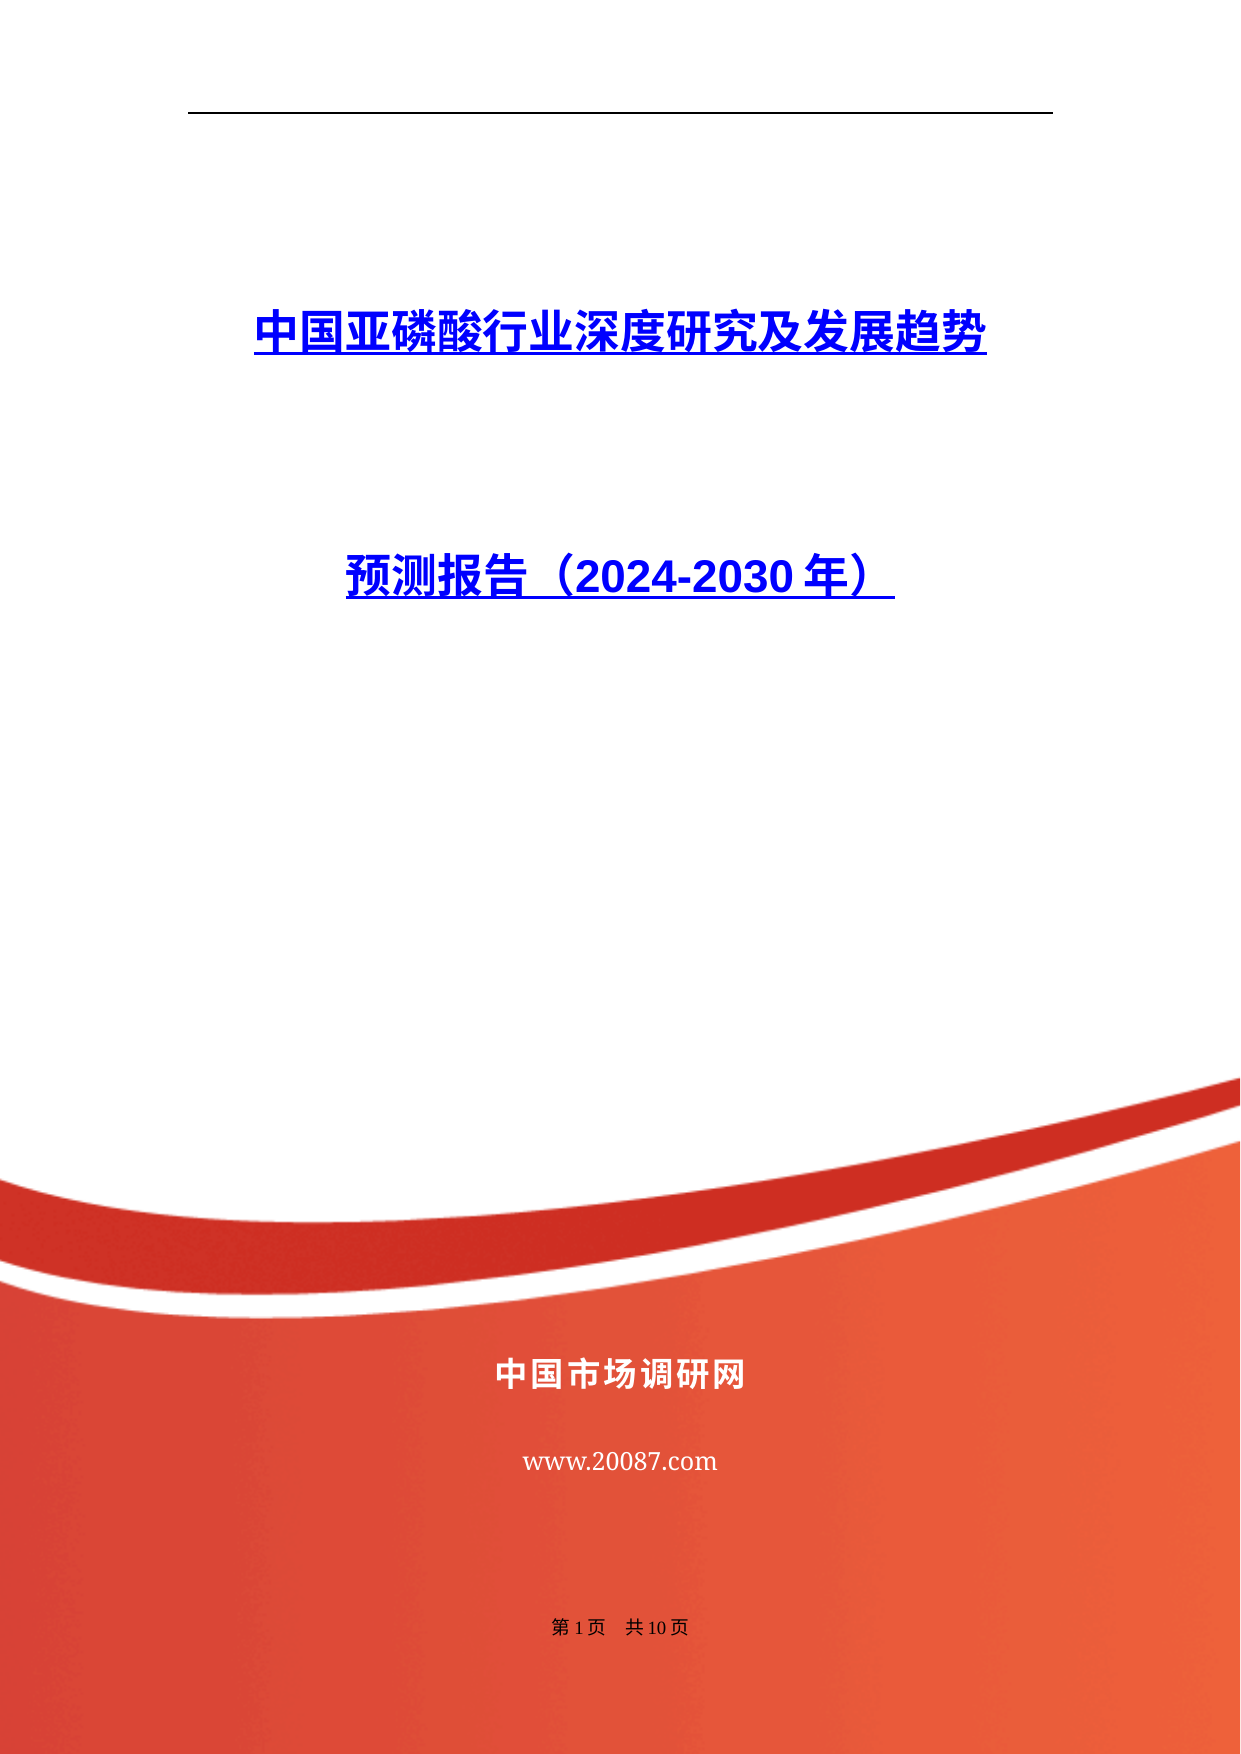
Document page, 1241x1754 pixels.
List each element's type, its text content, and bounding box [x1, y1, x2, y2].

text www.20087.com [187, 1428, 1053, 1493]
picture [0, 1006, 1241, 1754]
subtitle 中国市场调研网 [187, 1339, 1053, 1404]
table_header 中国亚磷酸行业深度研究及发展趋势预测报告（2024-2030年） [188, 207, 1053, 773]
